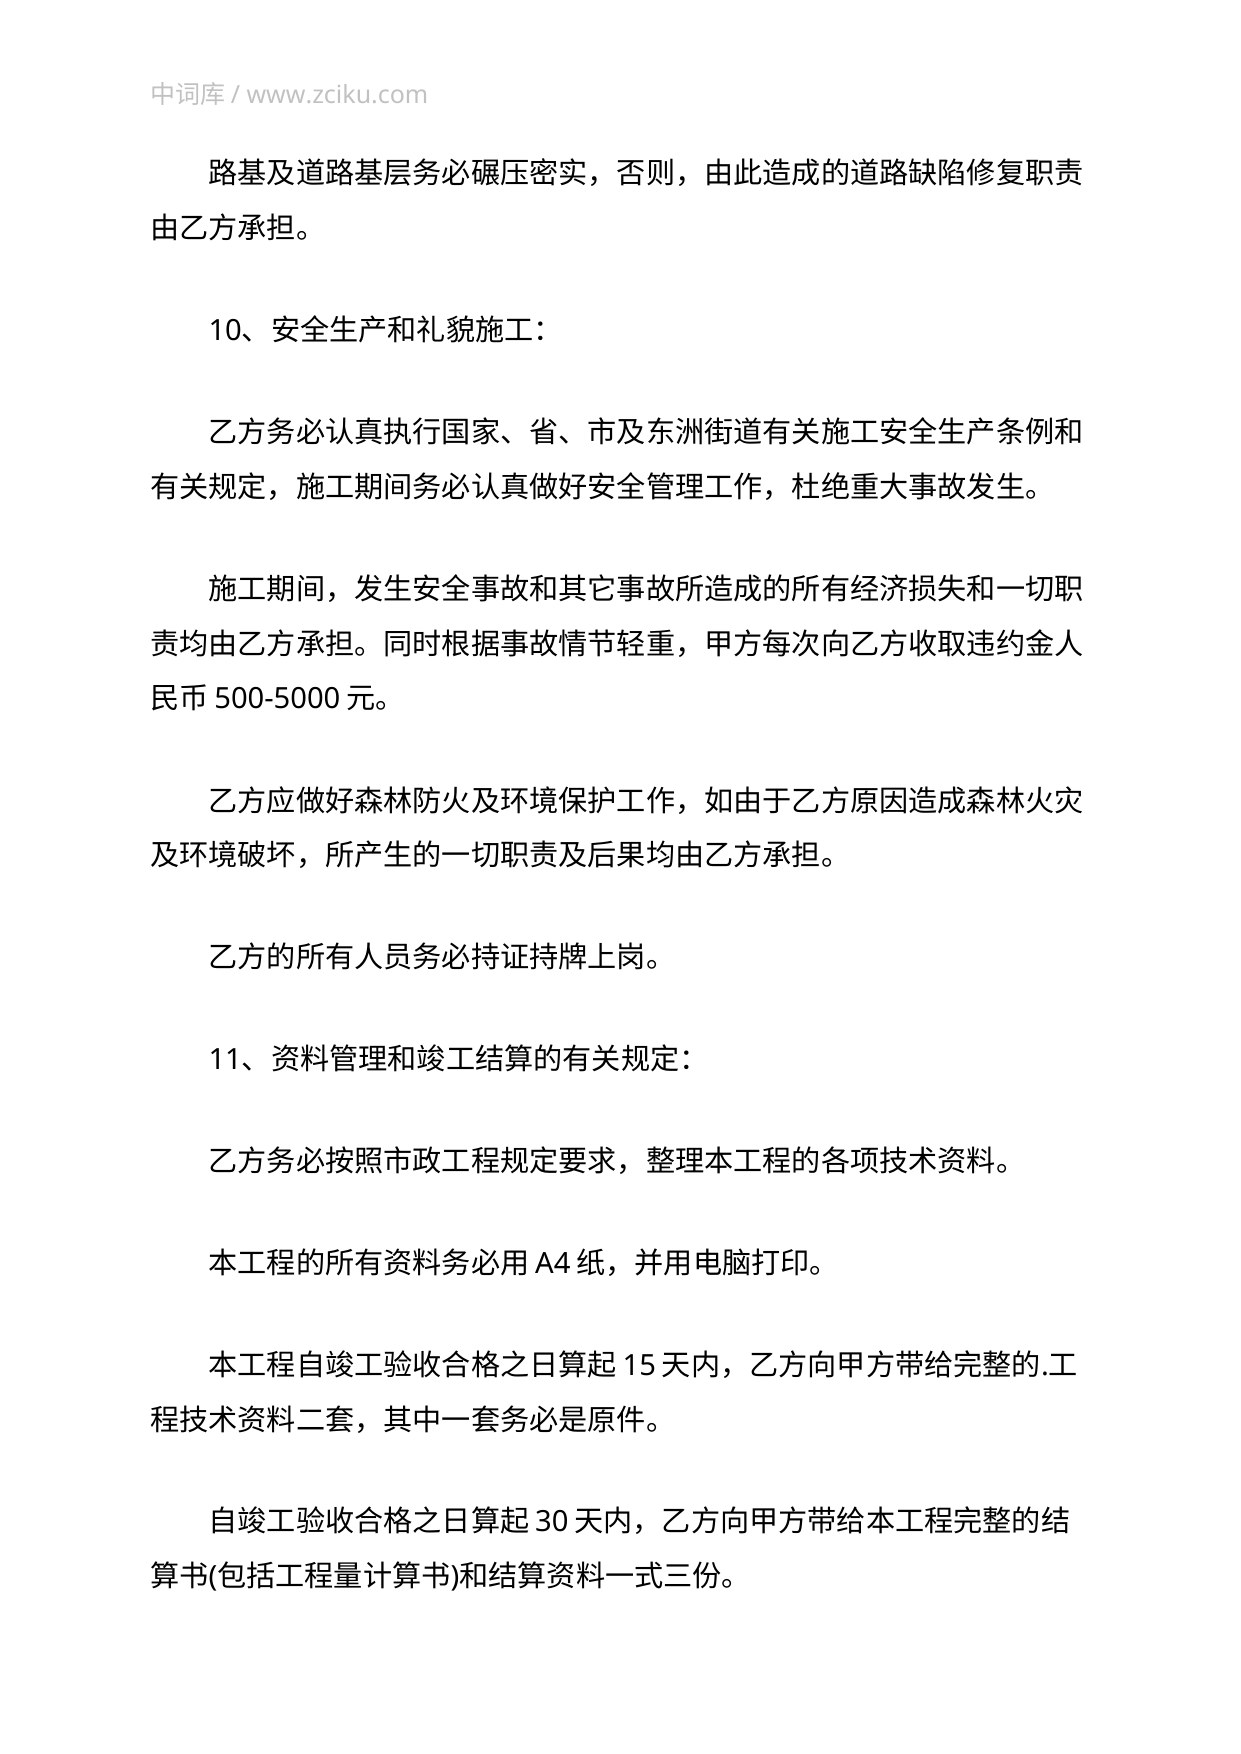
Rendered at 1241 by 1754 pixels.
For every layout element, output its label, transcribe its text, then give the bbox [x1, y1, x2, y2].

text 乙方应做好森林防火及环境保护工作，如由于乙方原因造成森林火灾及环境破坏，所产生的一切职责及后果均由乙方承担。 [150, 777, 1090, 874]
text 自竣工验收合格之日算起30天内，乙方向甲方带给本工程完整的结算书(包括工程量计算书)和结算资料一式三份。 [150, 1498, 1090, 1595]
text 本工程自竣工验收合格之日算起15天内，乙方向甲方带给完整的.工程技术资料二套，其中一套务必是原件。 [150, 1341, 1090, 1438]
text 11、资料管理和竣工结算的有关规定： [150, 1036, 1090, 1078]
text 施工期间，发生安全事故和其它事故所造成的所有经济损失和一切职责均由乙方承担。同时根据事故情节轻重，甲方每次向乙方收取违约金人民币500-5000元。 [150, 565, 1090, 717]
text 路基及道路基层务必碾压密实，否则，由此造成的道路缺陷修复职责由乙方承担。 [150, 150, 1090, 247]
text 本工程的所有资料务必用A4纸，并用电脑打印。 [150, 1239, 1090, 1282]
text 10、安全生产和礼貌施工： [150, 307, 1090, 349]
text 乙方的所有人员务必持证持牌上岗。 [150, 934, 1090, 976]
text 乙方务必认真执行国家、省、市及东洲街道有关施工安全生产条例和有关规定，施工期间务必认真做好安全管理工作，杜绝重大事故发生。 [150, 409, 1090, 506]
text 乙方务必按照市政工程规定要求，整理本工程的各项技术资料。 [150, 1137, 1090, 1180]
